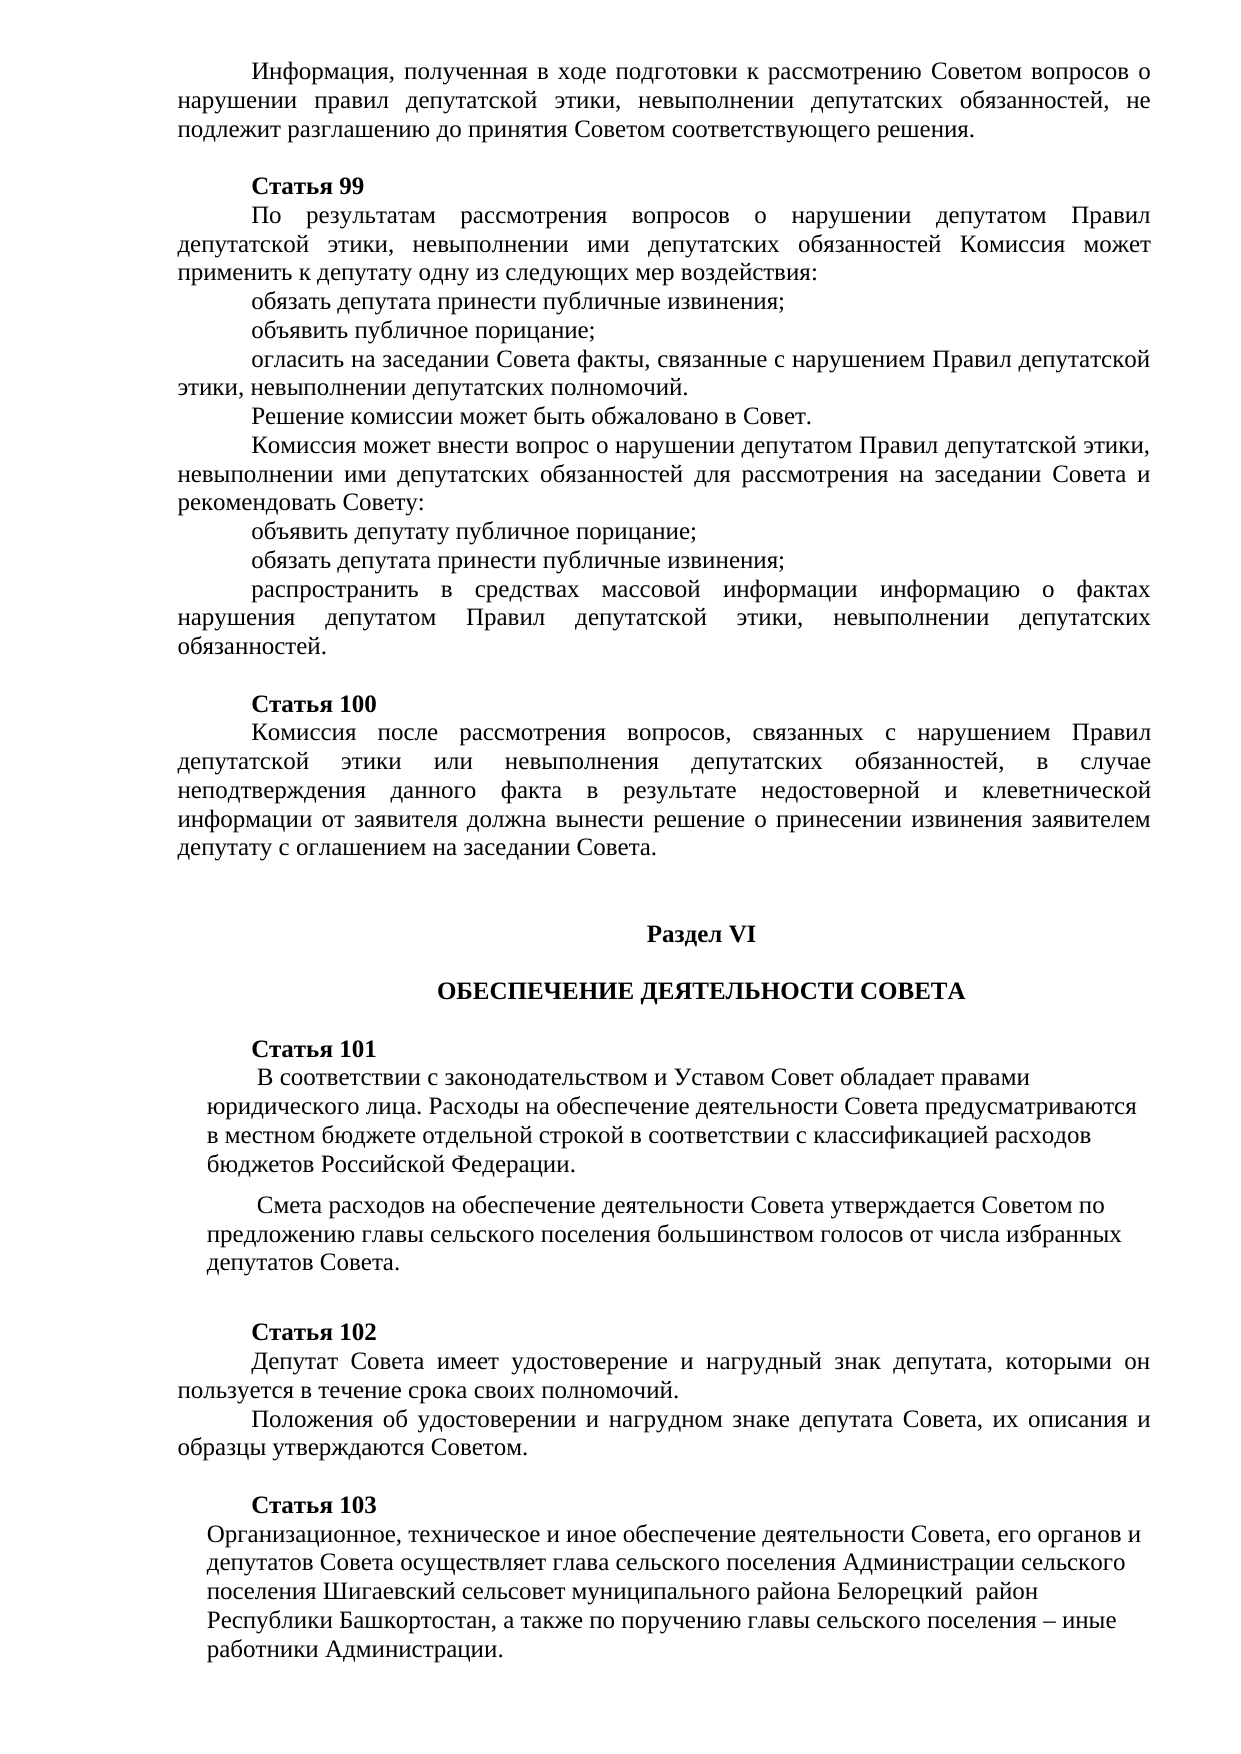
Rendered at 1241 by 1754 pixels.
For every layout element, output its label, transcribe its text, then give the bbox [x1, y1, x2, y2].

text объявить депутату публичное порицание; [177, 516, 1152, 545]
subtitle Раздел VI [177, 919, 1152, 947]
text Статья 103 [177, 1490, 1152, 1519]
text В соответствии с законодательством и Уставом Совет обладает правами юридического лица. Расходы на обеспечение деятельности Совета предусматриваются в местном бюджете отдельной строкой в соответствии с классификацией расходов бюджетов Российской Федерации. [207, 1062, 1152, 1177]
text Решение комиссии может быть обжаловано в Совет. [177, 401, 1152, 430]
text Комиссия может внести вопрос о нарушении депутатом Правил депутатской этики, невыполнении ими депутатских обязанностей для рассмотрения на заседании Совета и рекомендовать Совету: [177, 430, 1152, 516]
text объявить публичное порицание; [177, 315, 1152, 344]
text Организационное, техническое и иное обеспечение деятельности Совета, его органов и депутатов Совета осуществляет глава сельского поселения Администрации сельского поселения Шигаевский сельсовет муниципального района Белорецкий район Республики Башкортостан, а также по поручению главы сельского поселения – иные работники Администрации. [207, 1519, 1152, 1662]
text огласить на заседании Совета факты, связанные с нарушением Правил депутатской этики, невыполнении депутатских полномочий. [177, 344, 1152, 401]
text Положения об удостоверении и нагрудном знаке депутата Совета, их описания и образцы утверждаются Советом. [177, 1404, 1152, 1461]
text Депутат Совета имеет удостоверение и нагрудный знак депутата, которыми он пользуется в течение срока своих полномочий. [177, 1346, 1152, 1404]
text обязать депутата принести публичные извинения; [177, 545, 1152, 574]
text Информация, полученная в ходе подготовки к рассмотрению Советом вопросов о нарушении правил депутатской этики, невыполнении депутатских обязанностей, не подлежит разглашению до принятия Советом соответствующего решения. [177, 56, 1152, 142]
text Статья 100 [177, 689, 1152, 717]
text Статья 101 [177, 1034, 1152, 1062]
text Комиссия после рассмотрения вопросов, связанных с нарушением Правил депутатской этики или невыполнения депутатских обязанностей, в случае неподтверждения данного факта в результате недостоверной и клеветнической информации от заявителя должна вынести решение о принесении извинения заявителем депутату с оглашением на заседании Совета. [177, 717, 1152, 861]
text По результатам рассмотрения вопросов о нарушении депутатом Правил депутатской этики, невыполнении ими депутатских обязанностей Комиссия может применить к депутату одну из следующих мер воздействия: [177, 200, 1152, 286]
text Статья 102 [177, 1317, 1152, 1346]
text обязать депутата принести публичные извинения; [177, 286, 1152, 315]
text Статья 99 [177, 171, 1152, 200]
text ОБЕСПЕЧЕНИЕ ДЕЯТЕЛЬНОСТИ СОВЕТА [177, 976, 1152, 1005]
text Смета расходов на обеспечение деятельности Совета утверждается Советом по предложению главы сельского поселения большинством голосов от числа избранных депутатов Совета. [207, 1190, 1152, 1276]
text распространить в средствах массовой информации информацию о фактах нарушения депутатом Правил депутатской этики, невыполнении депутатских обязанностей. [177, 574, 1152, 660]
